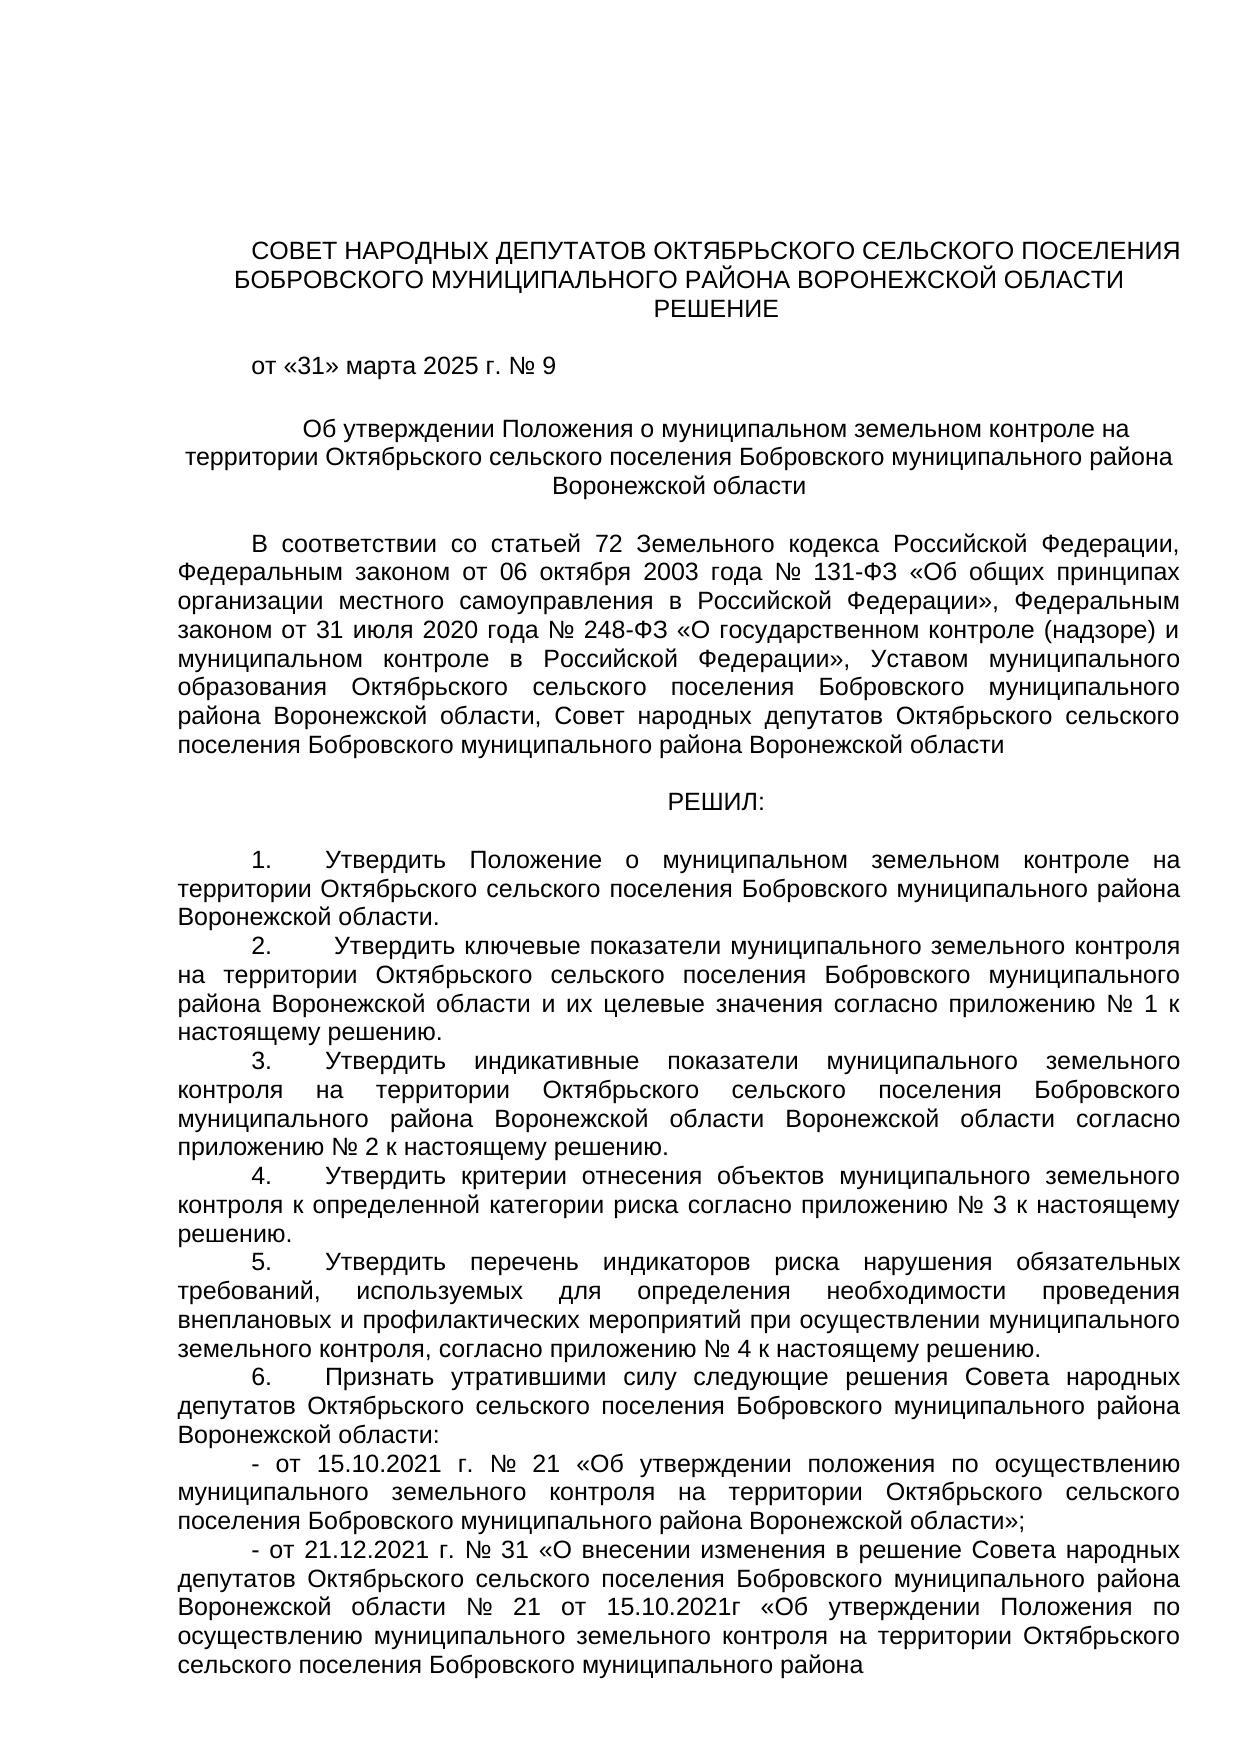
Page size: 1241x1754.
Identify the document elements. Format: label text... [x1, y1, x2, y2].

title от «31» марта 2025 г. № 9 [177, 351, 1181, 380]
list Утвердить перечень индикаторов риска нарушения обязательных требований, используемых для определения необходимости проведения внеплановых и профилактических мероприятий при осуществлении муниципального земельного контроля, согласно приложению № 4 к настоящему решению. [177, 1247, 1181, 1362]
title СОВЕТ НАРОДНЫХ ДЕПУТАТОВ ОКТЯБРЬСКОГО СЕЛЬСКОГО ПОСЕЛЕНИЯ БОБРОВСКОГО МУНИЦИПАЛЬНОГО РАЙОНА ВОРОНЕЖСКОЙ ОБЛАСТИ [177, 236, 1181, 294]
list - от 15.10.2021 г. № 21 «Об утверждении положения по осуществлению муниципального земельного контроля на территории Октябрьского сельского поселения Бобровского муниципального района Воронежской области»; [177, 1448, 1181, 1535]
title РЕШЕНИЕ [177, 294, 1181, 322]
text В соответствии со статьей 72 Земельного кодекса Российской Федерации, Федеральным законом от 06 октября 2003 года № 131-ФЗ «Об общих принципах организации местного самоуправления в Российской Федерации», Федеральным законом от 31 июля 2020 года № 248-ФЗ «О государственном контроле (надзоре) и муниципальном контроле в Российской Федерации», Уставом муниципального образования Октябрьского сельского поселения Бобровского муниципального района Воронежской области, Совет народных депутатов Октябрьского сельского поселения Бобровского муниципального района Воронежской области [177, 528, 1181, 758]
list Признать утратившими силу следующие решения Совета народных депутатов Октябрьского сельского поселения Бобровского муниципального района Воронежской области: [177, 1362, 1181, 1448]
text Об утверждении Положения о муниципальном земельном контроле на территории Октябрьского сельского поселения Бобровского муниципального района Воронежской области [177, 413, 1181, 500]
list Утвердить индикативные показатели муниципального земельного контроля на территории Октябрьского сельского поселения Бобровского муниципального района Воронежской области Воронежской области согласно приложению № 2 к настоящему решению. [177, 1046, 1181, 1161]
list Утвердить Положение о муниципальном земельном контроле на территории Октябрьского сельского поселения Бобровского муниципального района Воронежской области. [177, 845, 1181, 931]
text РЕШИЛ: [177, 787, 1181, 816]
list Утвердить ключевые показатели муниципального земельного контроля на территории Октябрьского сельского поселения Бобровского муниципального района Воронежской области и их целевые значения согласно приложению № 1 к настоящему решению. [177, 931, 1181, 1046]
text - от 21.12.2021 г. № 31 «О внесении изменения в решение Совета народных депутатов Октябрьского сельского поселения Бобровского муниципального района Воронежской области № 21 от 15.10.2021г «Об утверждении Положения по осуществлению муниципального земельного контроля на территории Октябрьского сельского поселения Бобровского муниципального района [177, 1535, 1181, 1678]
list Утвердить критерии отнесения объектов муниципального земельного контроля к определенной категории риска согласно приложению № 3 к настоящему решению. [177, 1161, 1181, 1247]
